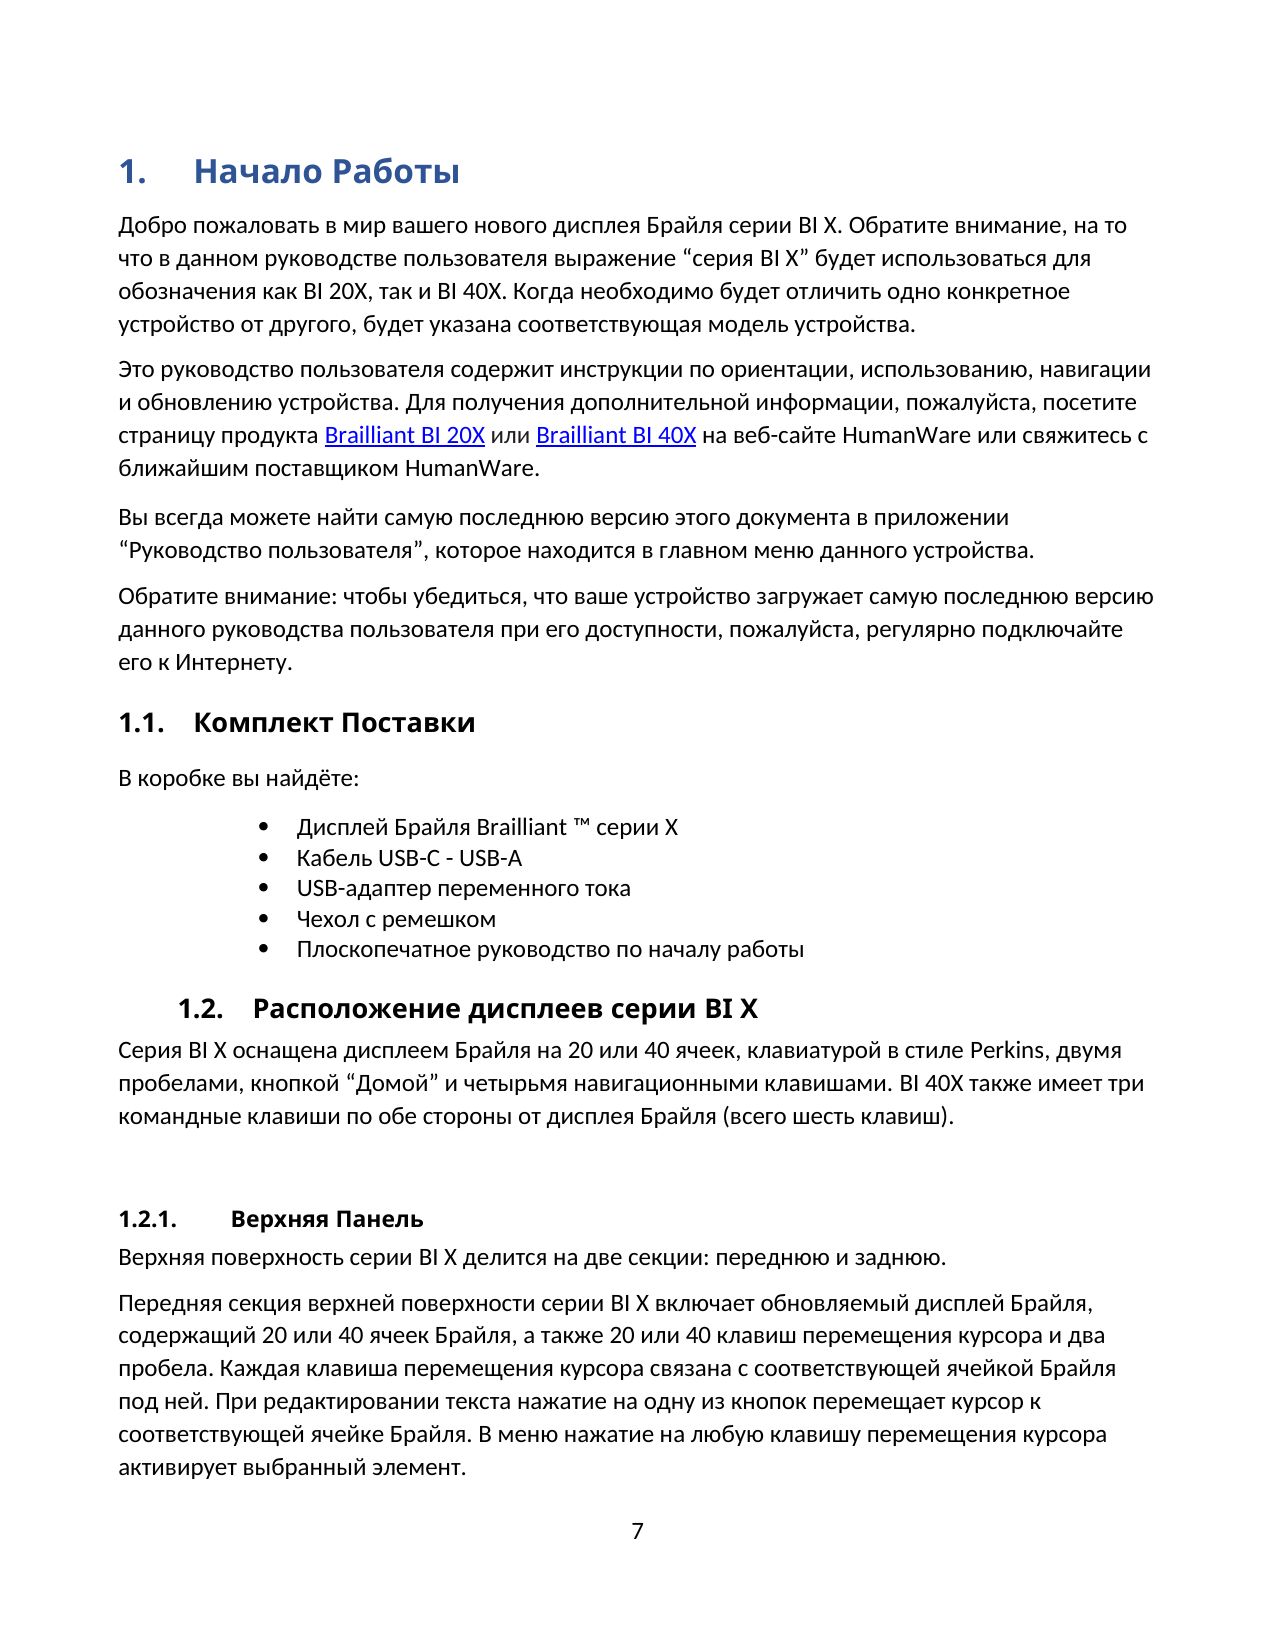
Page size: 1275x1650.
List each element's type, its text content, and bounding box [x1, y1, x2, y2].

subtitle Комплект Поставки [118, 704, 1157, 741]
text Верхняя поверхность серии BI X делится на две секции: переднюю и заднюю. [118, 1241, 1157, 1272]
text В коробке вы найдёте: [118, 762, 1157, 793]
list Чехол с ремешком [259, 903, 1157, 933]
list Дисплей Брайля Brailliant ™ серии X [259, 811, 1157, 842]
list Кабель USB-C - USB-A [259, 842, 1157, 872]
text Обратите внимание: чтобы убедиться, что ваше устройство загружает самую последнюю версию данного руководства пользователя при его доступности, пожалуйста, регулярно подключайте его к Интернету. [118, 580, 1157, 676]
text Добро пожаловать в мир вашего нового дисплея Брайля серии BI X. Обратите внимание, на то что в данном руководстве пользователя выражение “серия BI X” будет использоваться для обозначения как BI 20X, так и BI 40X. Когда необходимо будет отличить одно конкретное устройство от другого, будет указана соответствующая модель устройства. [118, 209, 1157, 338]
text Вы всегда можете найти самую последнюю версию этого документа в приложении “Руководство пользователя”, которое находится в главном меню данного устройства. [118, 502, 1157, 565]
text Это руководство пользователя содержит инструкции по ориентации, использованию, навигации и обновлению устройства. Для получения дополнительной информации, пожалуйста, посетите страницу продукта Brailliant BI 20X или Brailliant BI 40X на веб-сайте HumanWare или свяжитесь с ближайшим поставщиком HumanWare. [118, 353, 1157, 482]
subtitle Верхняя Панель [118, 1203, 1157, 1235]
text Серия BI X оснащена дисплеем Брайля на 20 или 40 ячеек, клавиатурой в стиле Perkins, двумя пробелами, кнопкой “Домой” и четырьмя навигационными клавишами. BI 40X также имеет три командные клавиши по обе стороны от дисплея Брайля (всего шесть клавиш). [118, 1034, 1157, 1131]
text Передняя секция верхней поверхности серии BI X включает обновляемый дисплей Брайля, содержащий 20 или 40 ячеек Брайля, а также 20 или 40 клавиш перемещения курсора и два пробела. Каждая клавиша перемещения курсора связана с соответствующей ячейкой Брайля под ней. При редактировании текста нажатие на одну из кнопок перемещает курсор к соответствующей ячейке Брайля. В меню нажатие на любую клавишу перемещения курсора активирует выбранный элемент. [118, 1287, 1157, 1482]
text Расположение дисплеев серии BI X [177, 989, 1157, 1026]
list USB-адаптер переменного тока [259, 872, 1157, 903]
subtitle Начало Работы [118, 148, 1157, 193]
list Плоскопечатное руководство по началу работы [259, 933, 1157, 964]
